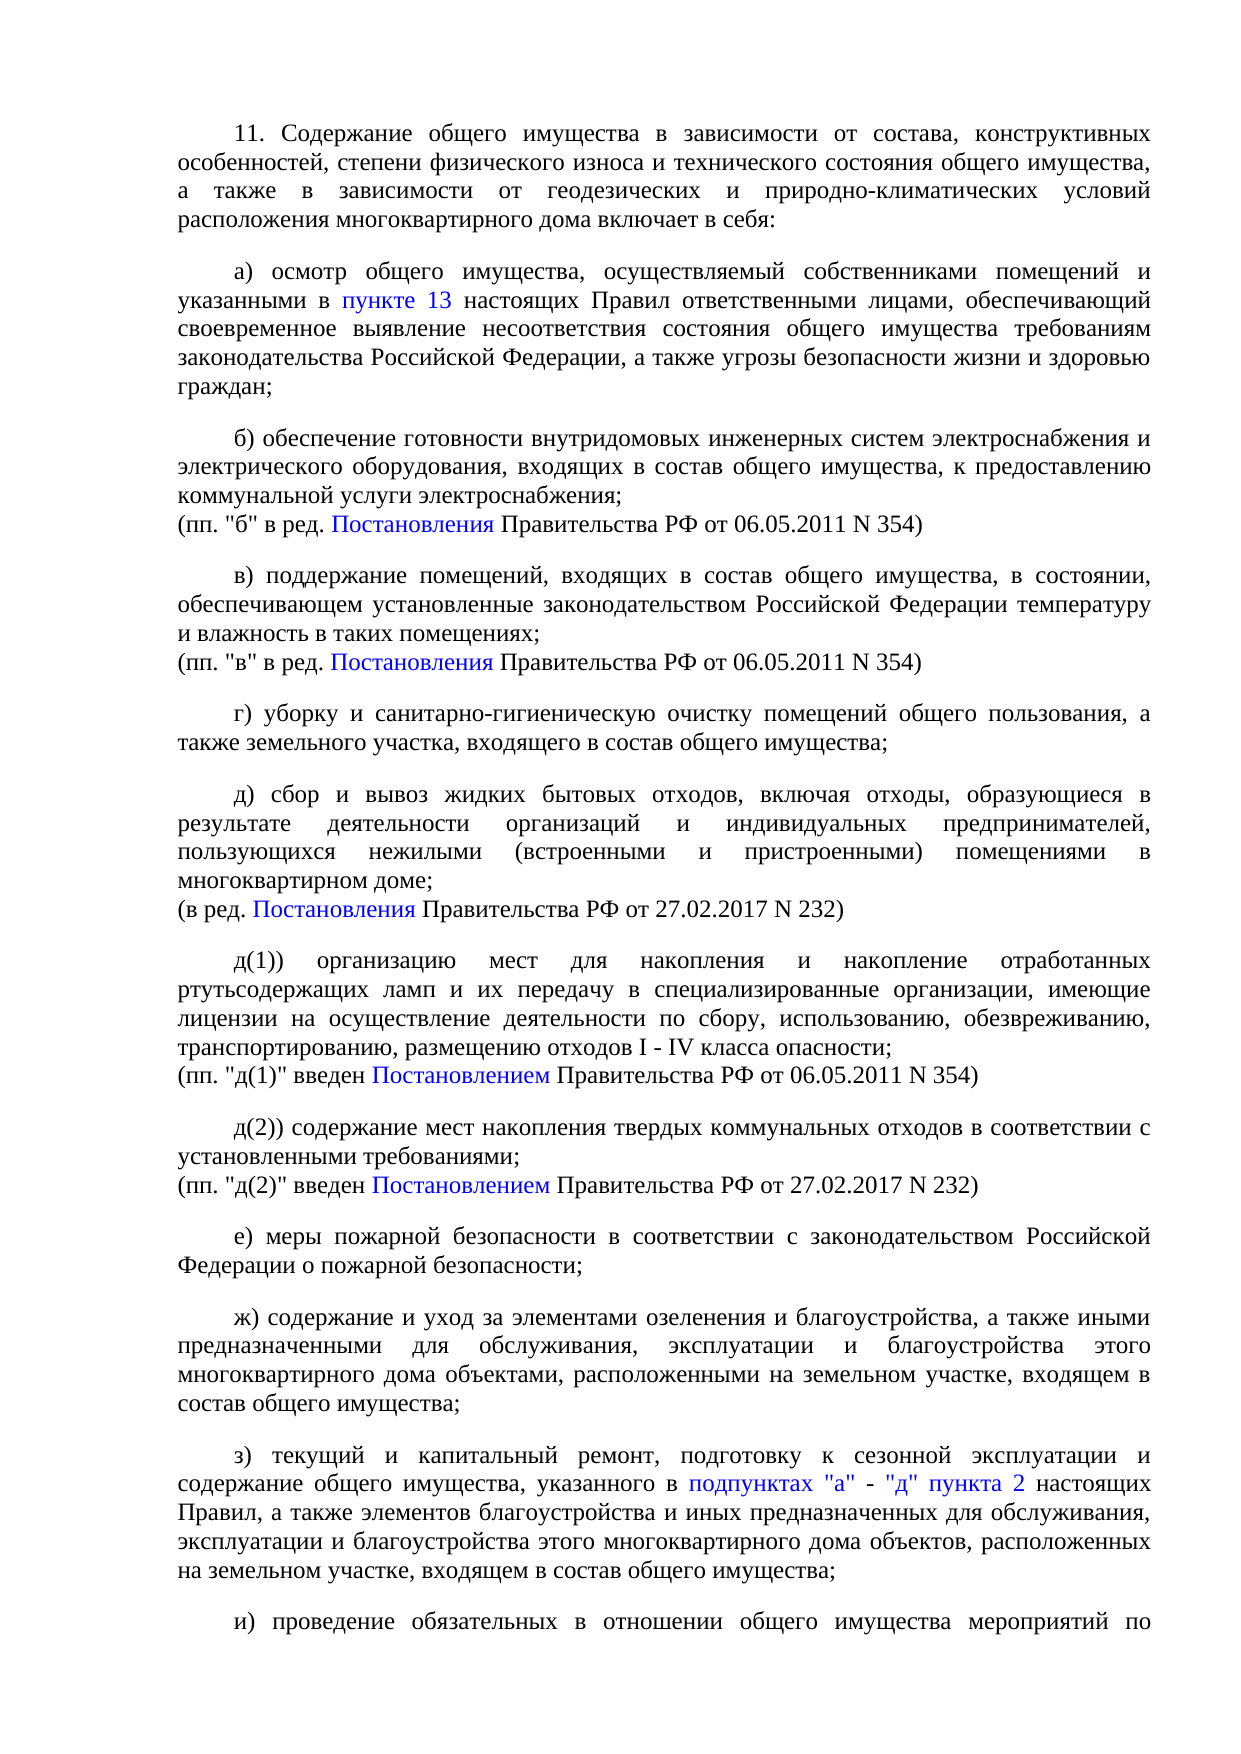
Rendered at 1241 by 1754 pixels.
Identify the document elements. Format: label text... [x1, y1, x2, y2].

text ж) содержание и уход за элементами озеленения и благоустройства, а также иными предназначенными для обслуживания, эксплуатации и благоустройства этого многоквартирного дома объектами, расположенными на земельном участке, входящем в состав общего имущества; [177, 1302, 1152, 1417]
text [177, 1606, 1152, 1635]
text б) обеспечение готовности внутридомовых инженерных систем электроснабжения и электрического оборудования, входящих в состав общего имущества, к предоставлению коммунальной услуги электроснабжения; [177, 423, 1152, 509]
text д) сбор и вывоз жидких бытовых отходов, включая отходы, образующиеся в результате деятельности организаций и индивидуальных предпринимателей, пользующихся нежилыми (встроенными и пристроенными) помещениями в многоквартирном доме; [177, 779, 1152, 894]
text (пп. "б" в ред. Постановления Правительства РФ от 06.05.2011 N 354) [177, 509, 1152, 538]
text з) текущий и капитальный ремонт, подготовку к сезонной эксплуатации и содержание общего имущества, указанного в подпунктах "а" - "д" пункта 2 настоящих Правил, а также элементов благоустройства и иных предназначенных для обслуживания, эксплуатации и благоустройства этого многоквартирного дома объектов, расположенных на земельном участке, входящем в состав общего имущества; [177, 1440, 1152, 1583]
text г) уборку и санитарно-гигиеническую очистку помещений общего пользования, а также земельного участка, входящего в состав общего имущества; [177, 698, 1152, 756]
text в) поддержание помещений, входящих в состав общего имущества, в состоянии, обеспечивающем установленные законодательством Российской Федерации температуру и влажность в таких помещениях; [177, 561, 1152, 647]
text (в ред. Постановления Правительства РФ от 27.02.2017 N 232) [177, 894, 1152, 923]
text е) меры пожарной безопасности в соответствии с законодательством Российской Федерации о пожарной безопасности; [177, 1221, 1152, 1279]
text а) осмотр общего имущества, осуществляемый собственниками помещений и указанными в пункте 13 настоящих Правил ответственными лицами, обеспечивающий своевременное выявление несоответствия состояния общего имущества требованиям законодательства Российской Федерации, а также угрозы безопасности жизни и здоровью граждан; [177, 256, 1152, 400]
text (пп. "д(1)" введен Постановлением Правительства РФ от 06.05.2011 N 354) [177, 1061, 1152, 1089]
text д(1)) организацию мест для накопления и накопление отработанных ртутьсодержащих ламп и их передачу в специализированные организации, имеющие лицензии на осуществление деятельности по сбору, использованию, обезвреживанию, транспортированию, размещению отходов I - IV класса опасности; [177, 946, 1152, 1061]
text (пп. "в" в ред. Постановления Правительства РФ от 06.05.2011 N 354) [177, 647, 1152, 676]
text (пп. "д(2)" введен Постановлением Правительства РФ от 27.02.2017 N 232) [177, 1170, 1152, 1198]
text д(2)) содержание мест накопления твердых коммунальных отходов в соответствии с установленными требованиями; [177, 1112, 1152, 1170]
text 11. Содержание общего имущества в зависимости от состава, конструктивных особенностей, степени физического износа и технического состояния общего имущества, а также в зависимости от геодезических и природно-климатических условий расположения многоквартирного дома включает в себя: [177, 118, 1152, 233]
